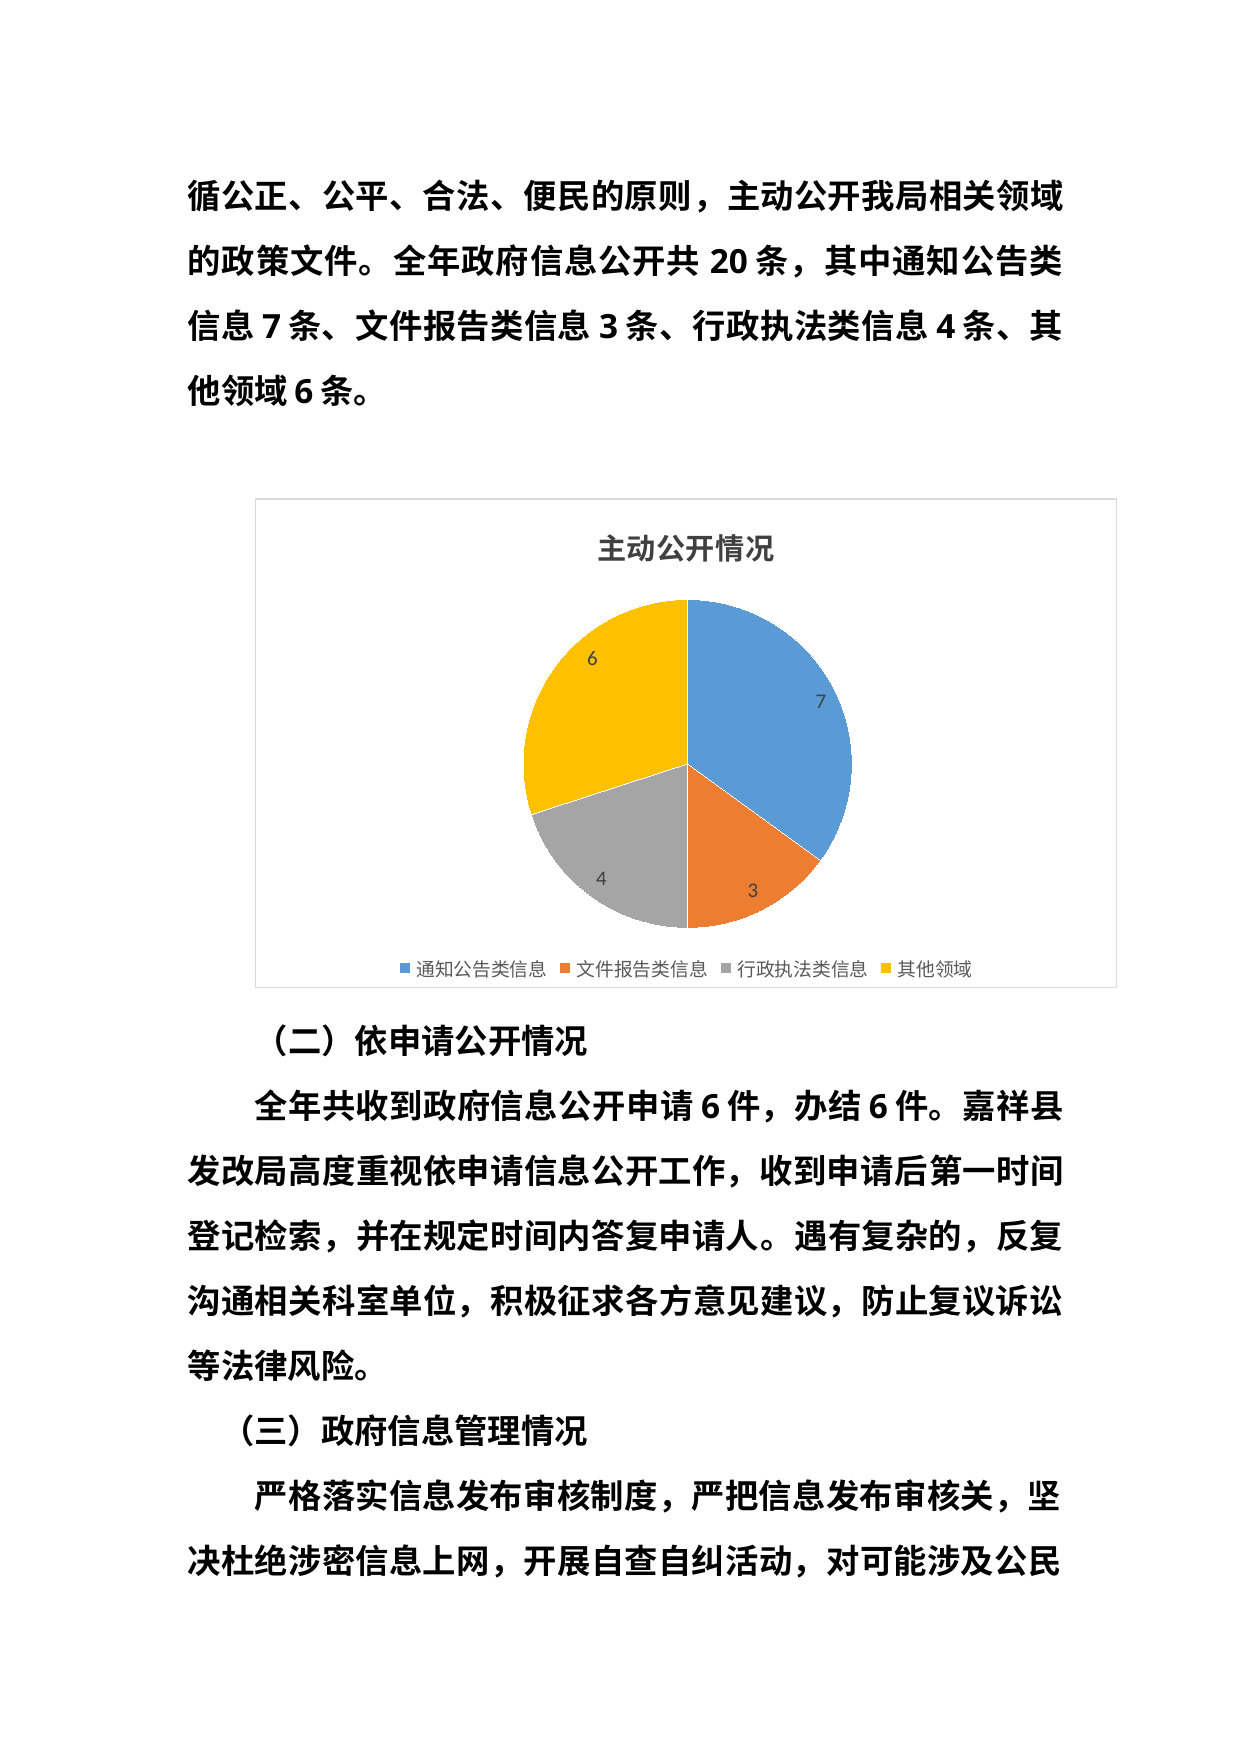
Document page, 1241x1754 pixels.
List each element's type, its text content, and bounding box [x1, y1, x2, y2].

text 全年共收到政府信息公开申请6件，办结6件。嘉祥县发改局高度重视依申请信息公开工作，收到申请后第一时间登记检索，并在规定时间内答复申请人。遇有复杂的，反复沟通相关科室单位，积极征求各方意见建议，防止复议诉讼等法律风险。 [187, 1072, 1064, 1397]
text （二）依申请公开情况 [187, 1007, 1064, 1072]
text （三）政府信息管理情况 [187, 1397, 1064, 1462]
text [187, 162, 1064, 422]
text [187, 1462, 1064, 1592]
